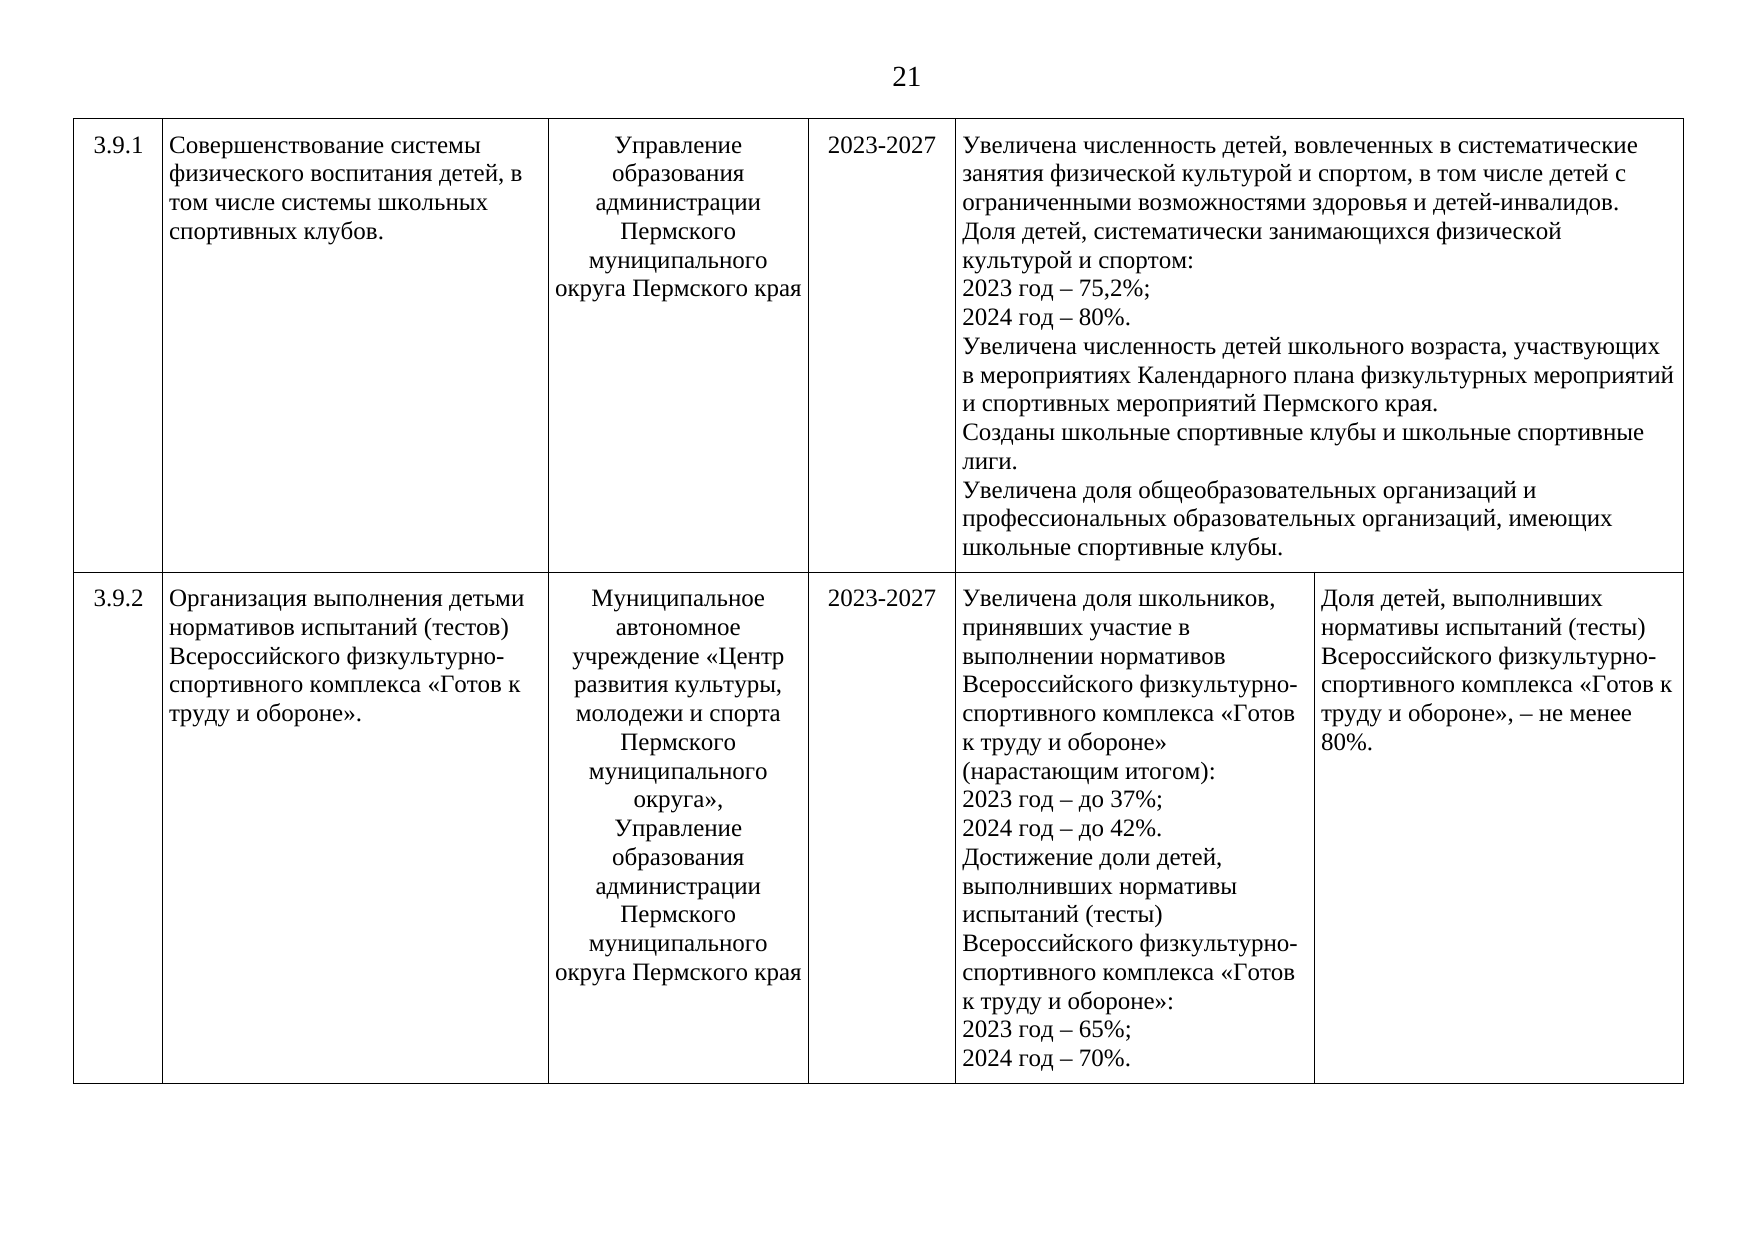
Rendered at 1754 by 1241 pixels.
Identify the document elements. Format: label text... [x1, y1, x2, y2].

table_cell Доля детей, выполнивших нормативы испытаний (тесты) Всероссийского физкультурно-спортивного комплекса «Готов к труду и обороне», – не менее 80%. [1315, 573, 1683, 1083]
table_cell 2023-2027 [809, 119, 955, 572]
table_cell Совершенствование системы физического воспитания детей, в том числе системы школьных спортивных клубов. [163, 119, 548, 572]
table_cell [549, 119, 808, 572]
table_cell Муниципальное автономное учреждение «Центр развития культуры, молодежи и спорта Пермского муниципального округа», Управление образования администрации Пермского муниципального округа Пермского края [549, 573, 808, 1083]
table_cell 2023-2027 [809, 573, 955, 1083]
table_cell 3.9.2 [74, 573, 162, 1083]
table_cell Увеличена численность детей, вовлеченных в систематические занятия физической культурой и спортом, в том числе детей с ограниченными возможностями здоровья и детей-инвалидов. Доля детей, систематически занимающихся физической культурой и спортом: 2023 год – 75,2%; 2024 год – 80%. Увеличена численность детей школьного возраста, участвующих в мероприятиях Календарного плана физкультурных мероприятий и спортивных мероприятий Пермского края. Созданы школьные спортивные клубы и школьные спортивные лиги. Увеличена доля общеобразовательных организаций и профессиональных образовательных организаций, имеющих школьные спортивные клубы. [956, 119, 1683, 572]
table_cell Организация выполнения детьми нормативов испытаний (тестов) Всероссийского физкультурно-спортивного комплекса «Готов к труду и обороне». [163, 573, 548, 1083]
table_cell Увеличена доля школьников, принявших участие в выполнении нормативов Всероссийского физкультурно-спортивного комплекса «Готов к труду и обороне» (нарастающим итогом): 2023 год – до 37%; 2024 год – до 42%. Достижение доли детей, выполнивших нормативы испытаний (тесты) Всероссийского физкультурно-спортивного комплекса «Готов к труду и обороне»: 2023 год – 65%; 2024 год – 70%. [956, 573, 1314, 1083]
table_cell 3.9.1 [74, 119, 162, 572]
